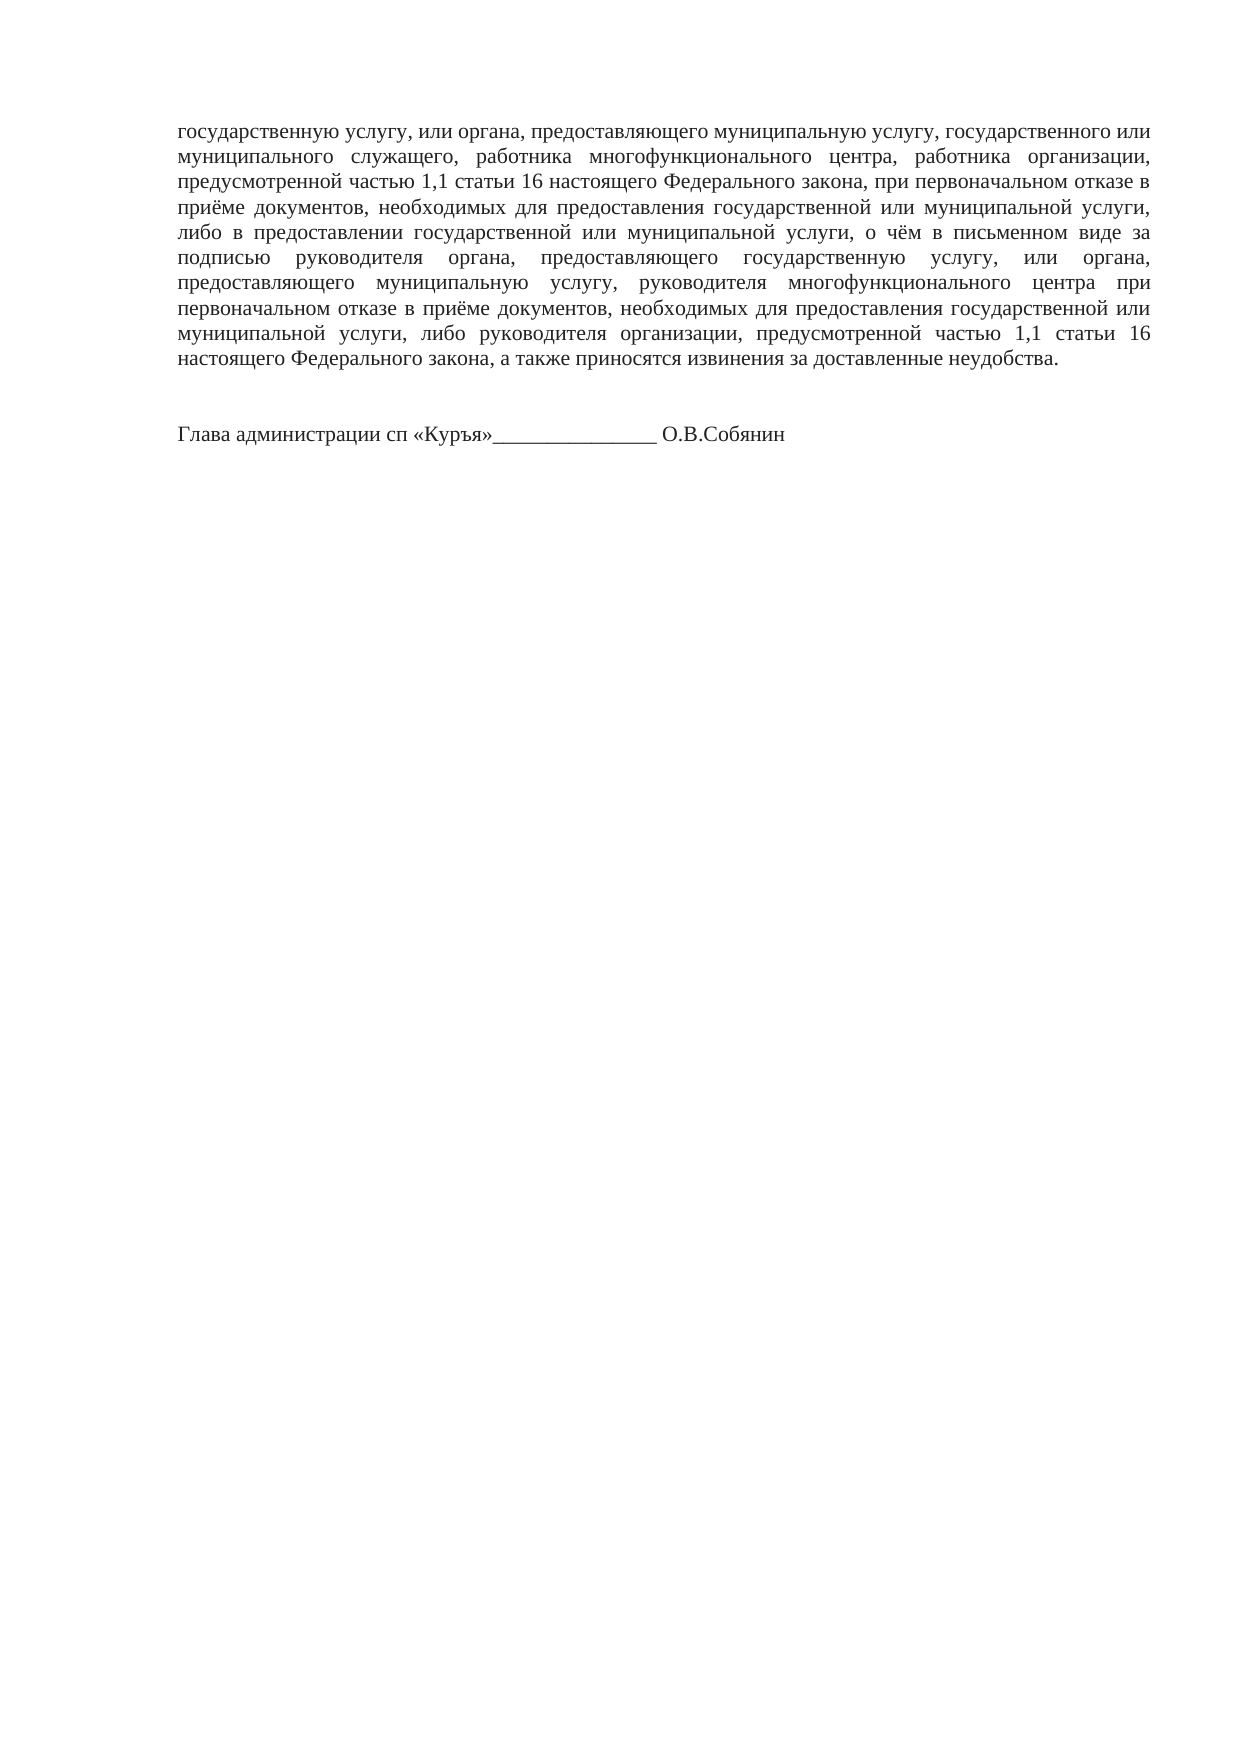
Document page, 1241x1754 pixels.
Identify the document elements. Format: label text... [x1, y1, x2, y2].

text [177, 118, 1152, 370]
text Глава администрации сп «Куръя»_______________ О.В.Собянин [177, 421, 1152, 446]
